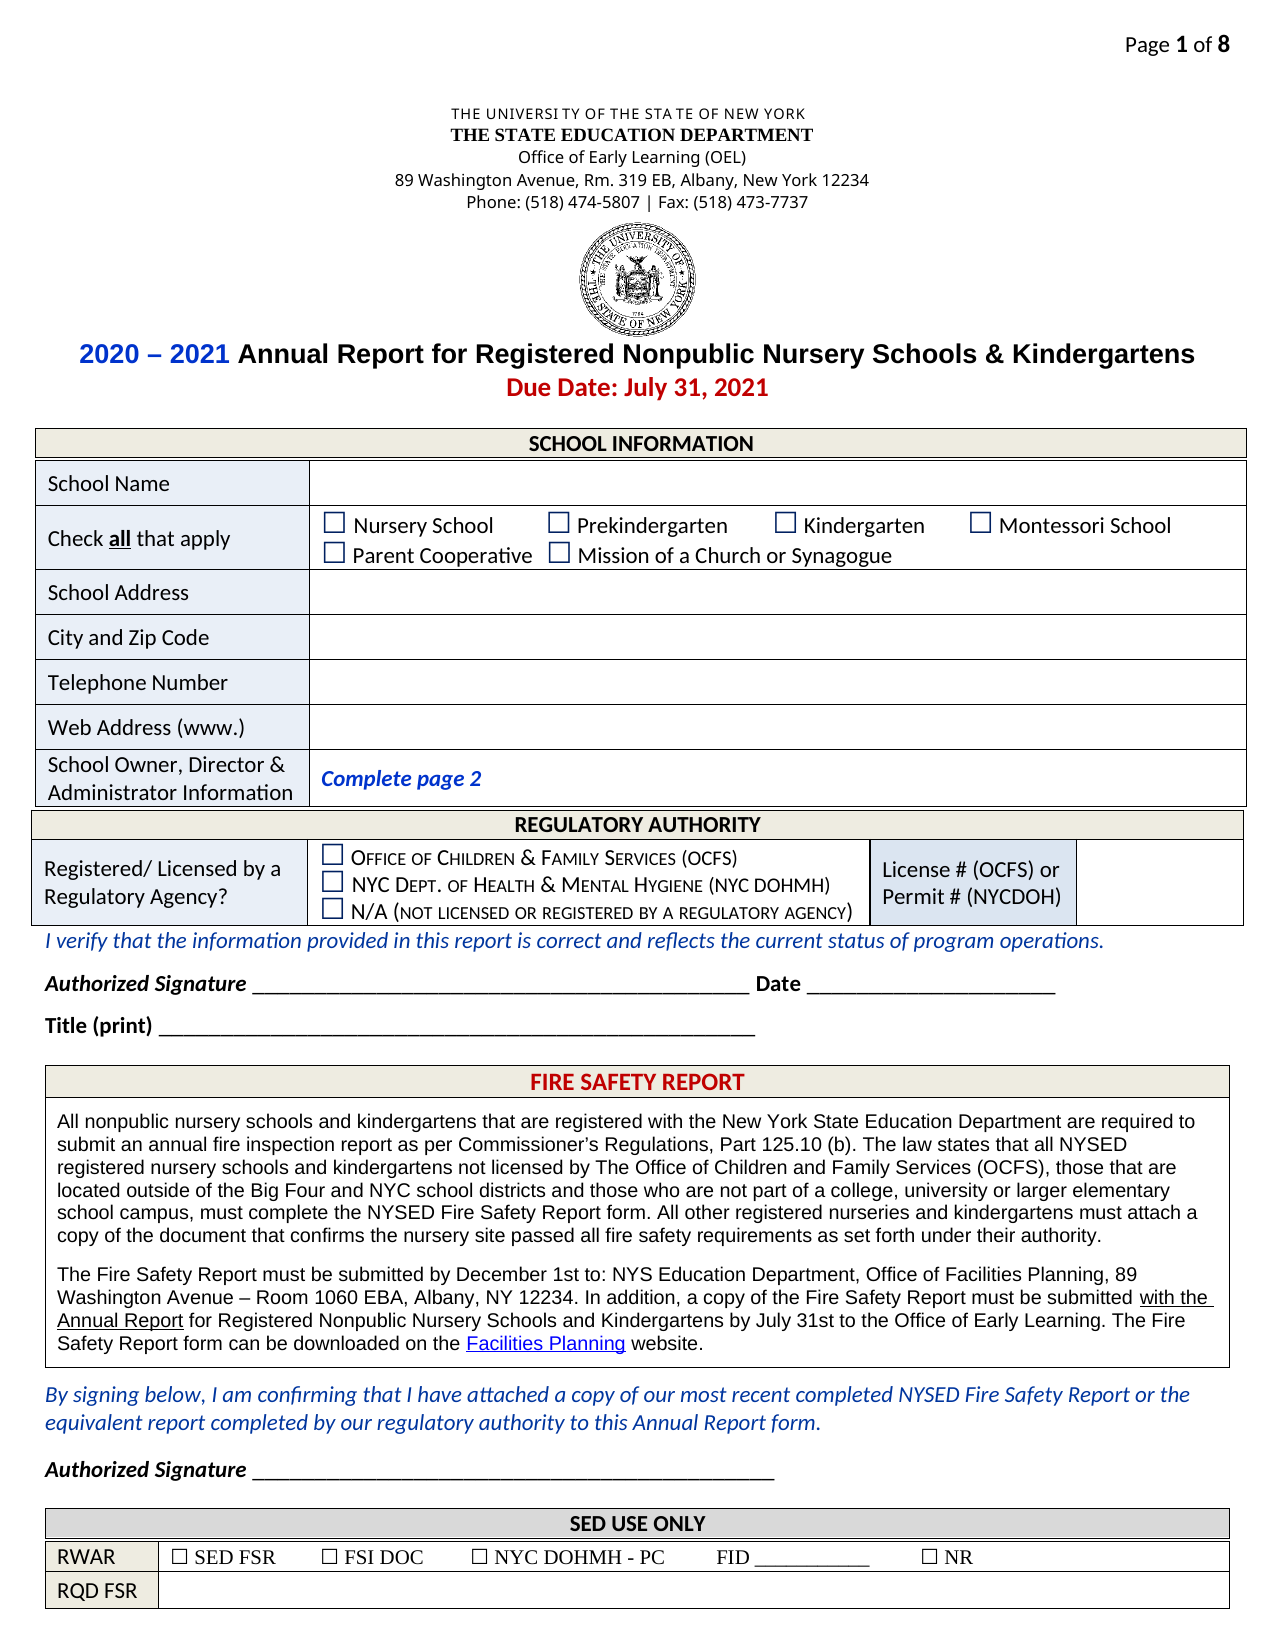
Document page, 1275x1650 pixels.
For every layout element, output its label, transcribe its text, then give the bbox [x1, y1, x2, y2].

text Authorized Signature ________________________________________ Date ____________________ [45, 967, 1266, 997]
text I verify that the information provided in this report is correct and reflects the current status of program operations. [45, 926, 1230, 954]
subtitle THE STATE EDUCATION DEPARTMENT [34, 124, 1230, 145]
text Phone: (518) 474-5807 | Fax: (518) 473-7737 [45, 191, 1230, 213]
table_cell [310, 705, 1246, 749]
table_cell [310, 660, 1246, 704]
table_cell School Address [36, 570, 309, 614]
table_cell License # (OCFS) or Permit # (NYCDOH) [871, 840, 1076, 925]
table_header SED FSR FSI DOC NYC DOHMH - PC FID ___________ NR [159, 1542, 1229, 1571]
table_cell School Owner, Director & Administrator Information [36, 750, 309, 806]
text Office of Early Learning (OEL) [34, 145, 1230, 168]
table_header REGULATORY AUTHORITY [32, 811, 1243, 839]
text Due Date: July 31, 2021 [45, 370, 1230, 403]
table_cell Registered/ Licensed by a Regulatory Agency? [32, 840, 307, 925]
table_header SCHOOL INFORMATION [36, 429, 1246, 457]
picture [576, 213, 699, 339]
text 89 Washington Avenue, Rm. 319 EB, Albany, New York 12234 [34, 168, 1230, 191]
text Title (print) ________________________________________________ [45, 1010, 1230, 1040]
table_header FIRE SAFETY REPORT [46, 1066, 1229, 1097]
table_cell Office of Children & Family Services (OCFS) NYC Dept. of Health & Mental Hygiene (NYC DOHMH) N/A (not licensed or registered by a regulatory agency) [308, 840, 869, 925]
table_header [310, 461, 1246, 505]
table_header School Name [36, 461, 309, 505]
table_cell [159, 1572, 1229, 1608]
text By signing below, I am confirming that I have attached a copy of our most recent completed NYSED Fire Safety Report or the equivalent report completed by our regulatory authority to this Annual Report form. [45, 1380, 1228, 1436]
table_header RWAR [46, 1542, 158, 1571]
table_cell [310, 615, 1246, 659]
text THE UNIVERSI TY OF THE STA TE OF NEW YORK [34, 104, 1222, 124]
table_cell [1077, 840, 1243, 925]
table_header SED USE ONLY [46, 1509, 1229, 1537]
table_cell Telephone Number [36, 660, 309, 704]
table_cell All nonpublic nursery schools and kindergartens that are registered with the New York State Education Department are required to submit an annual fire inspection report as per Commissioner’s Regulations, Part 125.10 (b). The law states that all NYSED registered nursery schools and kindergartens not licensed by The Office of Children and Family Services (OCFS), those that are located outside of the Big Four and NYC school districts and those who are not part of a college, university or larger elementary school campus, must complete the NYSED Fire Safety Report form. All other registered nurseries and kindergartens must attach a copy of the document that confirms the nursery site passed all fire safety requirements as set forth under their authority. The Fire Safety Report must be submitted by December 1st to: NYS Education Department, Office of Facilities Planning, 89 Washington Avenue – Room 1060 EBA, Albany, NY 12234. In addition, a copy of the Fire Safety Report must be submitted with the Annual Report for Registered Nonpublic Nursery Schools and Kindergartens by July 31st to the Office of Early Learning. The Fire Safety Report form can be downloaded on the Facilities Planning website. [46, 1098, 1229, 1367]
text Authorized Signature __________________________________________ [45, 1453, 1230, 1483]
table_cell Web Address (www.) [36, 705, 309, 749]
table_cell RQD FSR [46, 1572, 158, 1608]
table_cell Check all that apply [36, 506, 309, 569]
table_cell Nursery School Prekindergarten Kindergarten Montessori School Parent Cooperative Mission of a Church or Synagogue [310, 506, 1246, 569]
table_cell Complete page 2 [310, 750, 1246, 806]
subtitle 2020 – 2021 Annual Report for Registered Nonpublic Nursery Schools & Kindergartens [45, 338, 1230, 370]
table_cell [310, 570, 1246, 614]
table_cell City and Zip Code [36, 615, 309, 659]
